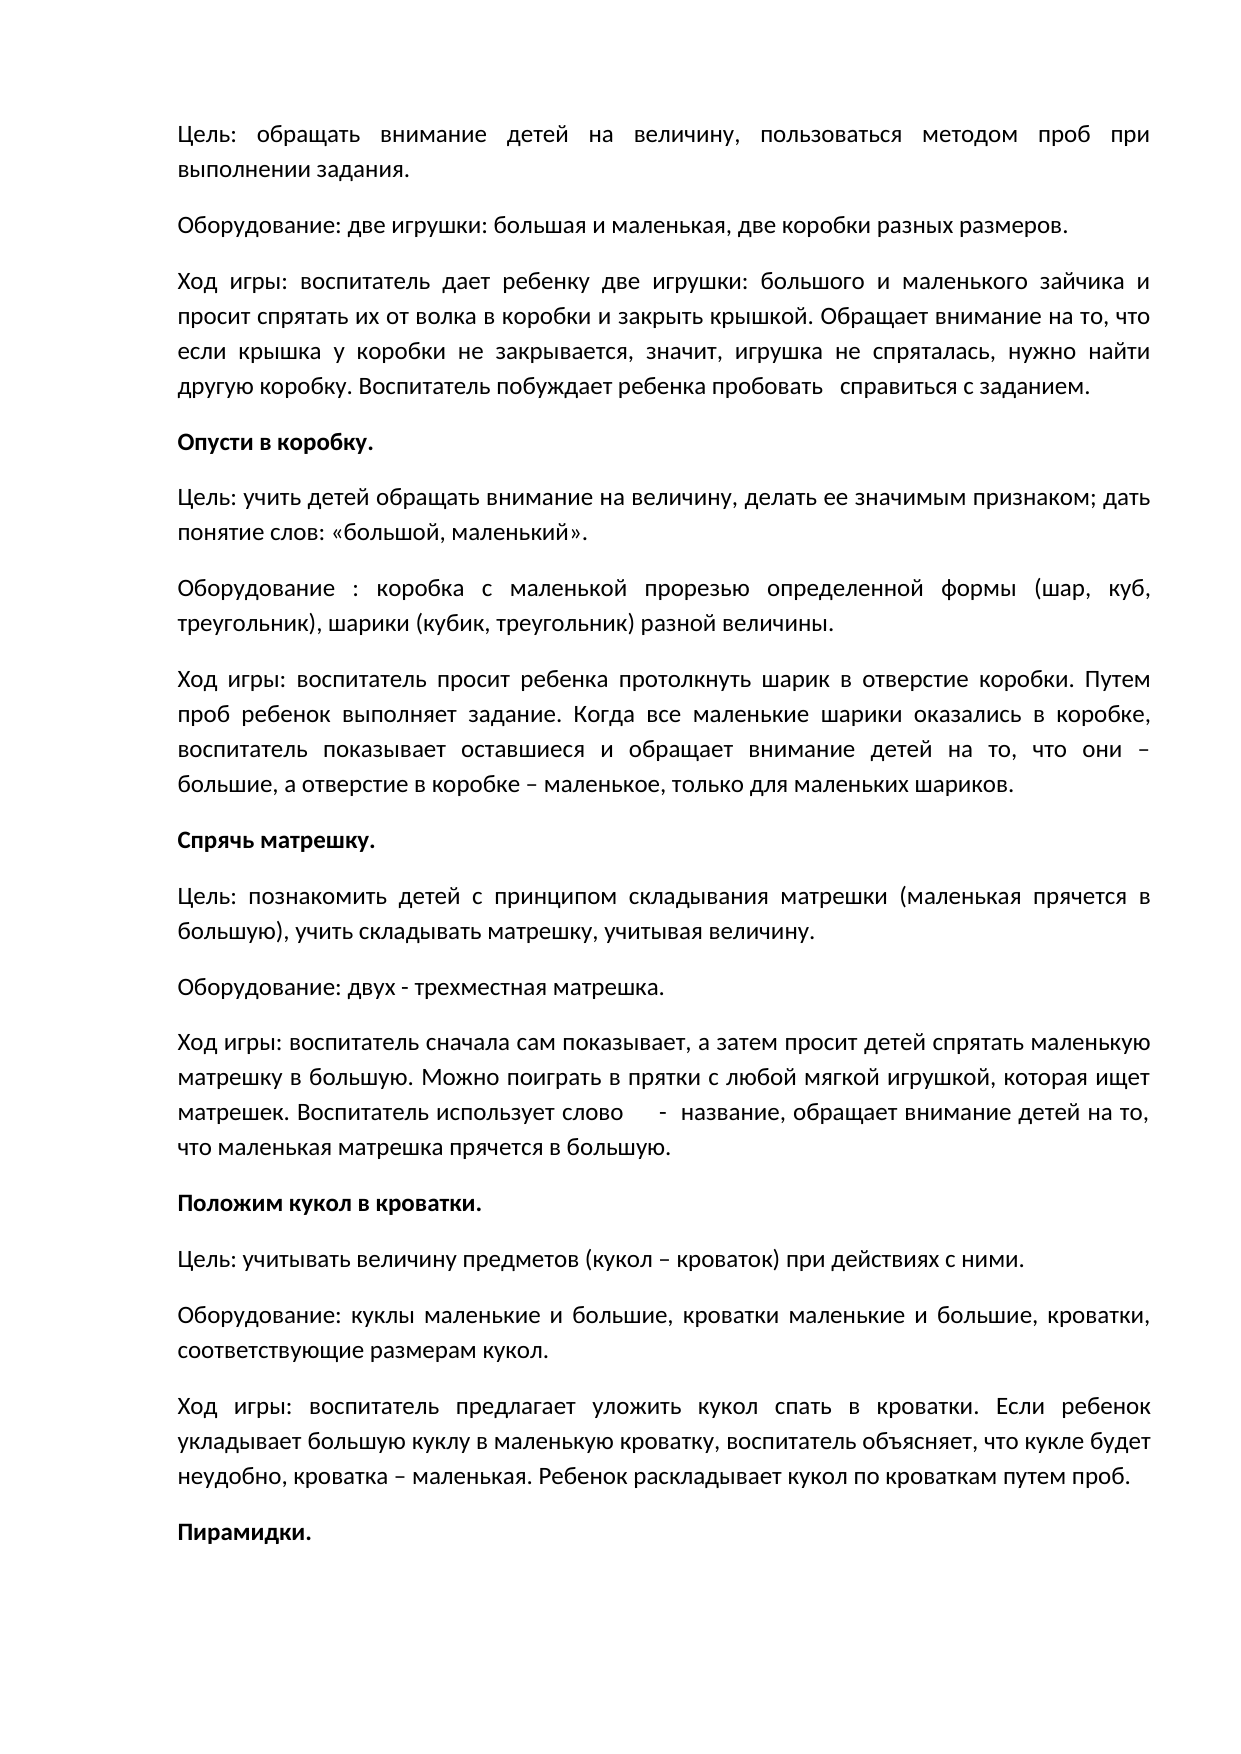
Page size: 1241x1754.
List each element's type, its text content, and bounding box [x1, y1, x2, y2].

text Цель: учитывать величину предметов (кукол – кроваток) при действиях с ними. [177, 1243, 1152, 1274]
text Оборудование : коробка с маленькой прорезью определенной формы (шар, куб, треугольник), шарики (кубик, треугольник) разной величины. [177, 572, 1152, 638]
text Оборудование: куклы маленькие и большие, кроватки маленькие и большие, кроватки, соответствующие размерам кукол. [177, 1299, 1152, 1364]
text Оборудование: двух - трехместная матрешка. [177, 971, 1152, 1001]
text Ход игры: воспитатель просит ребенка протолкнуть шарик в отверстие коробки. Путем проб ребенок выполняет задание. Когда все маленькие шарики оказались в коробке, воспитатель показывает оставшиеся и обращает внимание детей на то, что они – большие, а отверстие в коробке – маленькое, только для маленьких шариков. [177, 663, 1152, 799]
text Спрячь матрешку. [177, 824, 1152, 854]
text Пирамидки. [177, 1516, 1152, 1546]
text Ход игры: воспитатель предлагает уложить кукол спать в кроватки. Если ребенок укладывает большую куклу в маленькую кроватку, воспитатель объясняет, что кукле будет неудобно, кроватка – маленькая. Ребенок раскладывает кукол по кроваткам путем проб. [177, 1390, 1152, 1490]
text Цель: учить детей обращать внимание на величину, делать ее значимым признаком; дать понятие слов: «большой, маленький». [177, 481, 1152, 547]
text Оборудование: две игрушки: большая и маленькая, две коробки разных размеров. [177, 209, 1152, 239]
text Цель: обращать внимание детей на величину, пользоваться методом проб при выполнении задания. [177, 118, 1152, 184]
text Ход игры: воспитатель дает ребенку две игрушки: большого и маленького зайчика и просит спрятать их от волка в коробки и закрыть крышкой. Обращает внимание на то, что если крышка у коробки не закрывается, значит, игрушка не спряталась, нужно найти другую коробку. Воспитатель побуждает ребенка пробовать справиться с заданием. [177, 265, 1152, 400]
text Цель: познакомить детей с принципом складывания матрешки (маленькая прячется в большую), учить складывать матрешку, учитывая величину. [177, 880, 1152, 945]
text Опусти в коробку. [177, 426, 1152, 456]
text Положим кукол в кроватки. [177, 1187, 1152, 1218]
text Ход игры: воспитатель сначала сам показывает, а затем просит детей спрятать маленькую матрешку в большую. Можно поиграть в прятки с любой мягкой игрушкой, которая ищет матрешек. Воспитатель использует слово - название, обращает внимание детей на то, что маленькая матрешка прячется в большую. [177, 1026, 1152, 1162]
